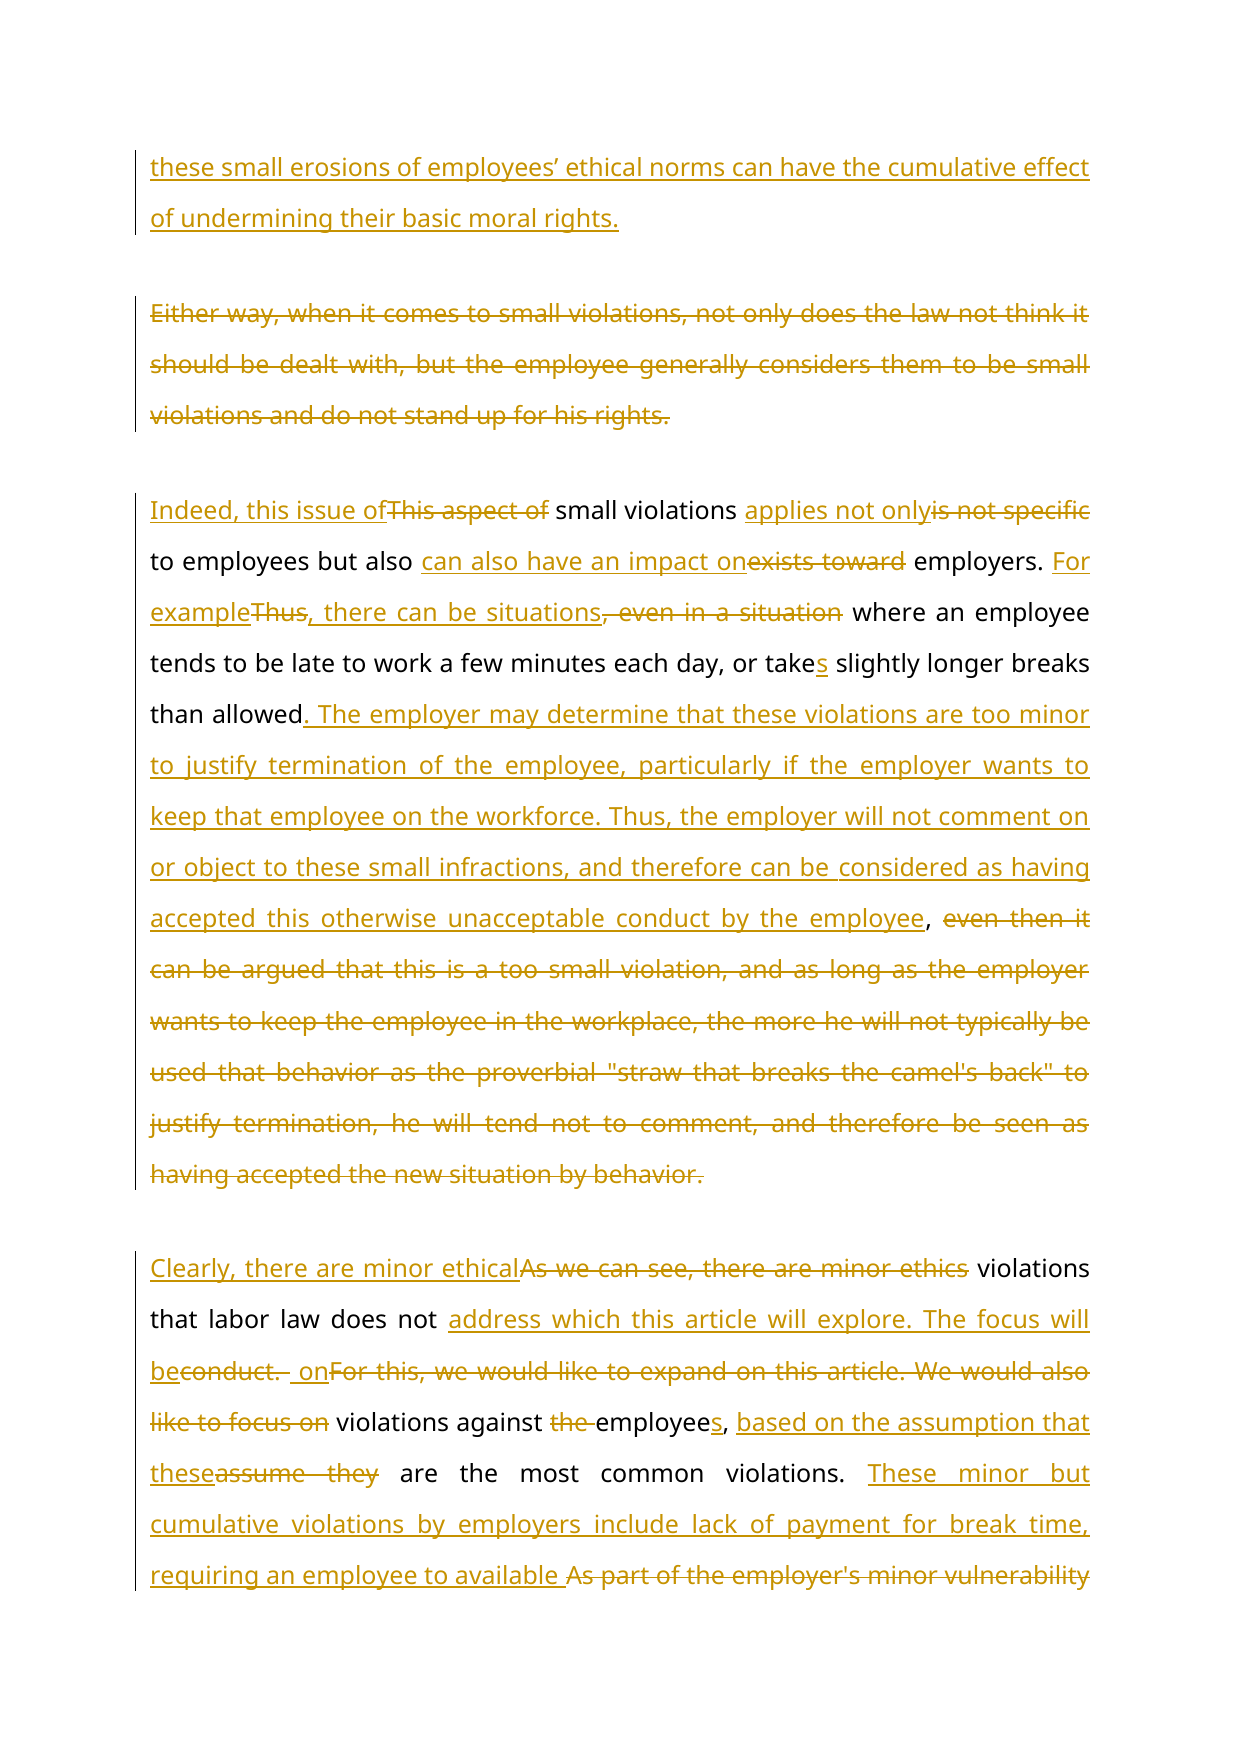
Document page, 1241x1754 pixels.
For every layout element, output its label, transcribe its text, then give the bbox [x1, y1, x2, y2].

text small violations to employees but also employers. where an employee tends to be late to work a few minutes each day, or take slightly longer breaks than allowed, [150, 880, 1090, 1022]
text address cases in which there small, sometimes daily violation of employee rights rights. two interesting legal issues employer unethical behavior towards employee. First, the law tends to these violations labor law protection. Second, labor law relationship, usually characterized by power and long-term changing relationship between employee and employer by the employer [150, 150, 1090, 179]
text small violations to employees but also employers. where an employee tends to be late to work a few minutes each day, or take slightly longer breaks than allowed, [150, 1024, 1090, 1190]
text small violations to employees but also employers. where an employee tends to be late to work a few minutes each day, or take slightly longer breaks than allowed, [150, 779, 1090, 828]
text small violations to employees but also employers. where an employee tends to be late to work a few minutes each day, or take slightly longer breaks than allowed, [150, 493, 1090, 777]
text address cases in which there small, sometimes daily violation of employee rights rights. two interesting legal issues employer unethical behavior towards employee. First, the law tends to these violations labor law protection. Second, labor law relationship, usually characterized by power and long-term changing relationship between employee and employer by the employer [150, 181, 1090, 235]
text small violations to employees but also employers. where an employee tends to be late to work a few minutes each day, or take slightly longer breaks than allowed, [150, 830, 1090, 879]
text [150, 1537, 1090, 1591]
